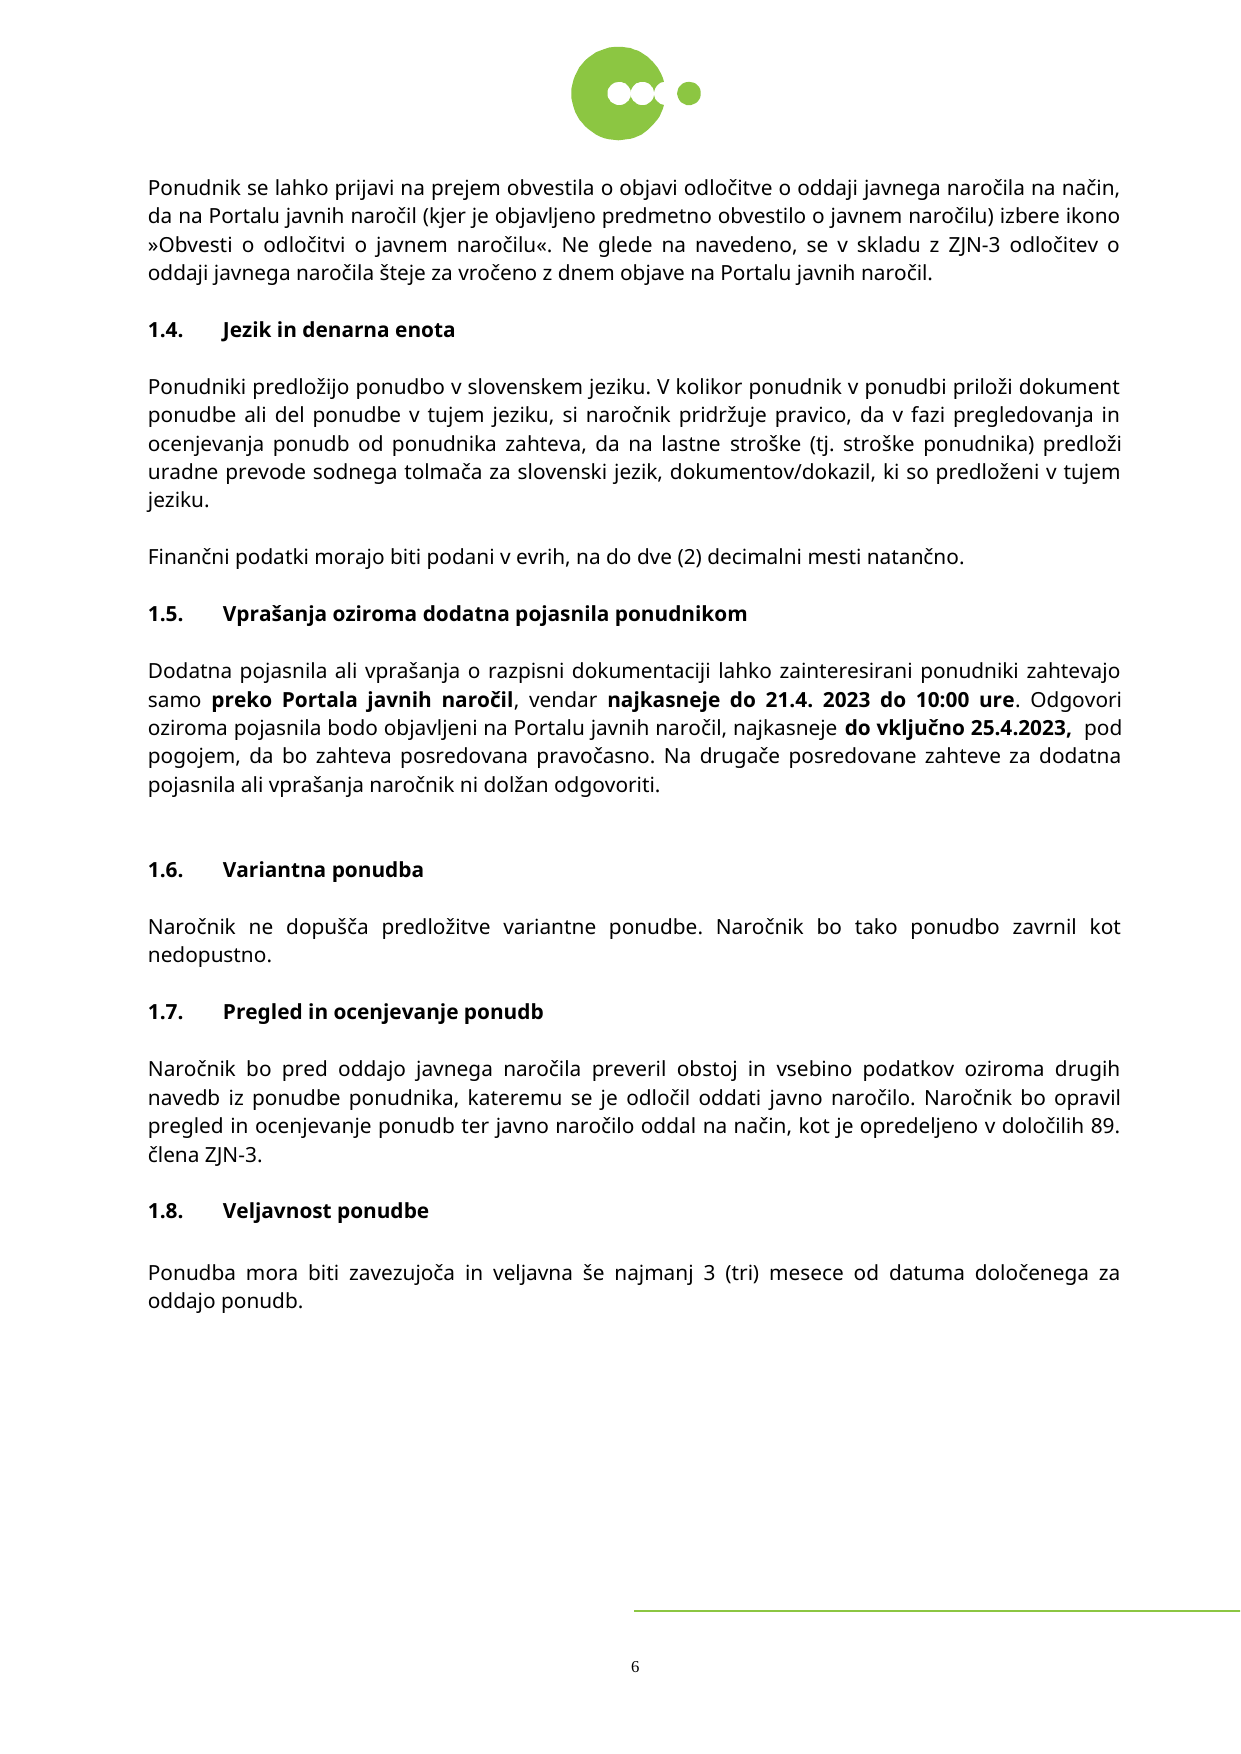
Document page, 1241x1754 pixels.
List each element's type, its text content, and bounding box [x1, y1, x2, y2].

text Naročnik ne dopušča predložitve variantne ponudbe. Naročnik bo tako ponudbo zavrnil kot nedopustno. [148, 912, 1122, 969]
list Variantna ponudba [148, 855, 1122, 884]
text Finančni podatki morajo biti podani v evrih, na do dve (2) decimalni mesti natančno. [148, 542, 1122, 571]
text Naročnik bo pred oddajo javnega naročila preveril obstoj in vsebino podatkov oziroma drugih navedb iz ponudbe ponudnika, kateremu se je odločil oddati javno naročilo. Naročnik bo opravil pregled in ocenjevanje ponudb ter javno naročilo oddal na način, kot je opredeljeno v določilih 89. člena ZJN-3. [148, 1054, 1122, 1168]
text Dodatna pojasnila ali vprašanja o razpisni dokumentaciji lahko zainteresirani ponudniki zahtevajo samo preko Portala javnih naročil, vendar najkasneje do 21.4. 2023 do 10:00 ure. Odgovori oziroma pojasnila bodo objavljeni na Portalu javnih naročil, najkasneje do vključno 25.4.2023, pod pogojem, da bo zahteva posredovana pravočasno. Na drugače posredovane zahteve za dodatna pojasnila ali vprašanja naročnik ni dolžan odgovoriti. [148, 656, 1122, 798]
list Jezik in denarna enota [148, 315, 1122, 343]
list Vprašanja oziroma dodatna pojasnila ponudnikom [148, 599, 1122, 628]
list Veljavnost ponudbe [148, 1197, 1122, 1225]
text Ponudba mora biti zavezujoča in veljavna še najmanj 3 (tri) mesece od datuma določenega za oddajo ponudb. [148, 1258, 1122, 1314]
text Ponudnik se lahko prijavi na prejem obvestila o objavi odločitve o oddaji javnega naročila na način, da na Portalu javnih naročil (kjer je objavljeno predmetno obvestilo o javnem naročilu) izbere ikono »Obvesti o odločitvi o javnem naročilu«. Ne glede na navedeno, se v skladu z ZJN-3 odločitev o oddaji javnega naročila šteje za vročeno z dnem objave na Portalu javnih naročil. [148, 173, 1122, 287]
list Pregled in ocenjevanje ponudb [148, 997, 1122, 1026]
text Ponudniki predložijo ponudbo v slovenskem jeziku. V kolikor ponudnik v ponudbi priloži dokument ponudbe ali del ponudbe v tujem jeziku, si naročnik pridržuje pravico, da v fazi pregledovanja in ocenjevanja ponudb od ponudnika zahteva, da na lastne stroške (tj. stroške ponudnika) predloži uradne prevode sodnega tolmača za slovenski jezik, dokumentov/dokazil, ki so predloženi v tujem jeziku. [148, 372, 1122, 514]
